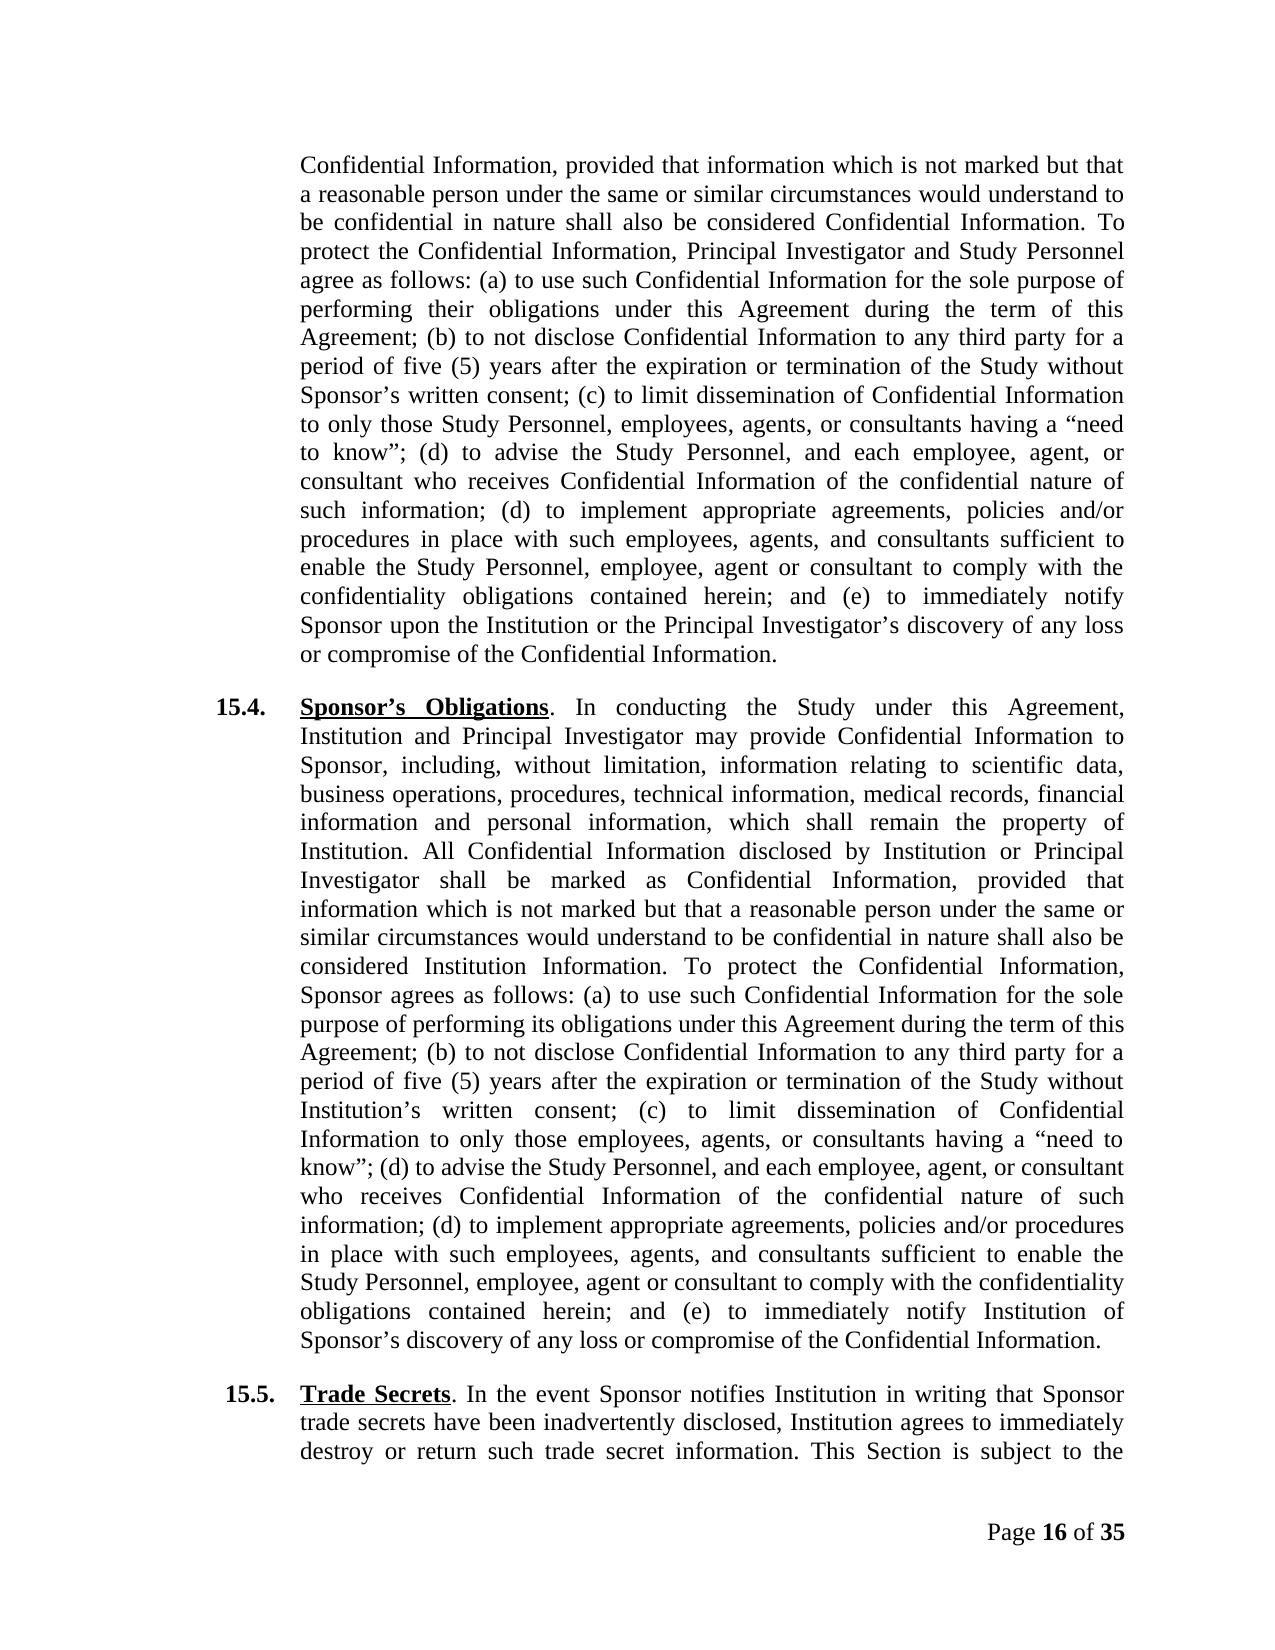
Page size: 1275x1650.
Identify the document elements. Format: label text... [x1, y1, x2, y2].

list Sponsor’s Obligations. In conducting the Study under this Agreement, Institution and Principal Investigator may provide Confidential Information to Sponsor, including, without limitation, information relating to scientific data, business operations, procedures, technical information, medical records, financial information and personal information, which shall remain the property of Institution. All Confidential Information disclosed by Institution or Principal Investigator shall be marked as Confidential Information, provided that information which is not marked but that a reasonable person under the same or similar circumstances would understand to be confidential in nature shall also be considered Institution Information. To protect the Confidential Information, Sponsor agrees as follows: (a) to use such Confidential Information for the sole purpose of performing its obligations under this Agreement during the term of this Agreement; (b) to not disclose Confidential Information to any third party for a period of five (5) years after the expiration or termination of the Study without Institution’s written consent; (c) to limit dissemination of Confidential Information to only those employees, agents, or consultants having a “need to know”; (d) to advise the Study Personnel, and each employee, agent, or consultant who receives Confidential Information of the confidential nature of such information; (d) to implement appropriate agreements, policies and/or procedures in place with such employees, agents, and consultants sufficient to enable the Study Personnel, employee, agent or consultant to comply with the confidentiality obligations contained herein; and (e) to immediately notify Institution of Sponsor’s discovery of any loss or compromise of the Confidential Information. [216, 692, 1125, 1354]
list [216, 150, 1125, 667]
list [225, 1379, 1125, 1465]
